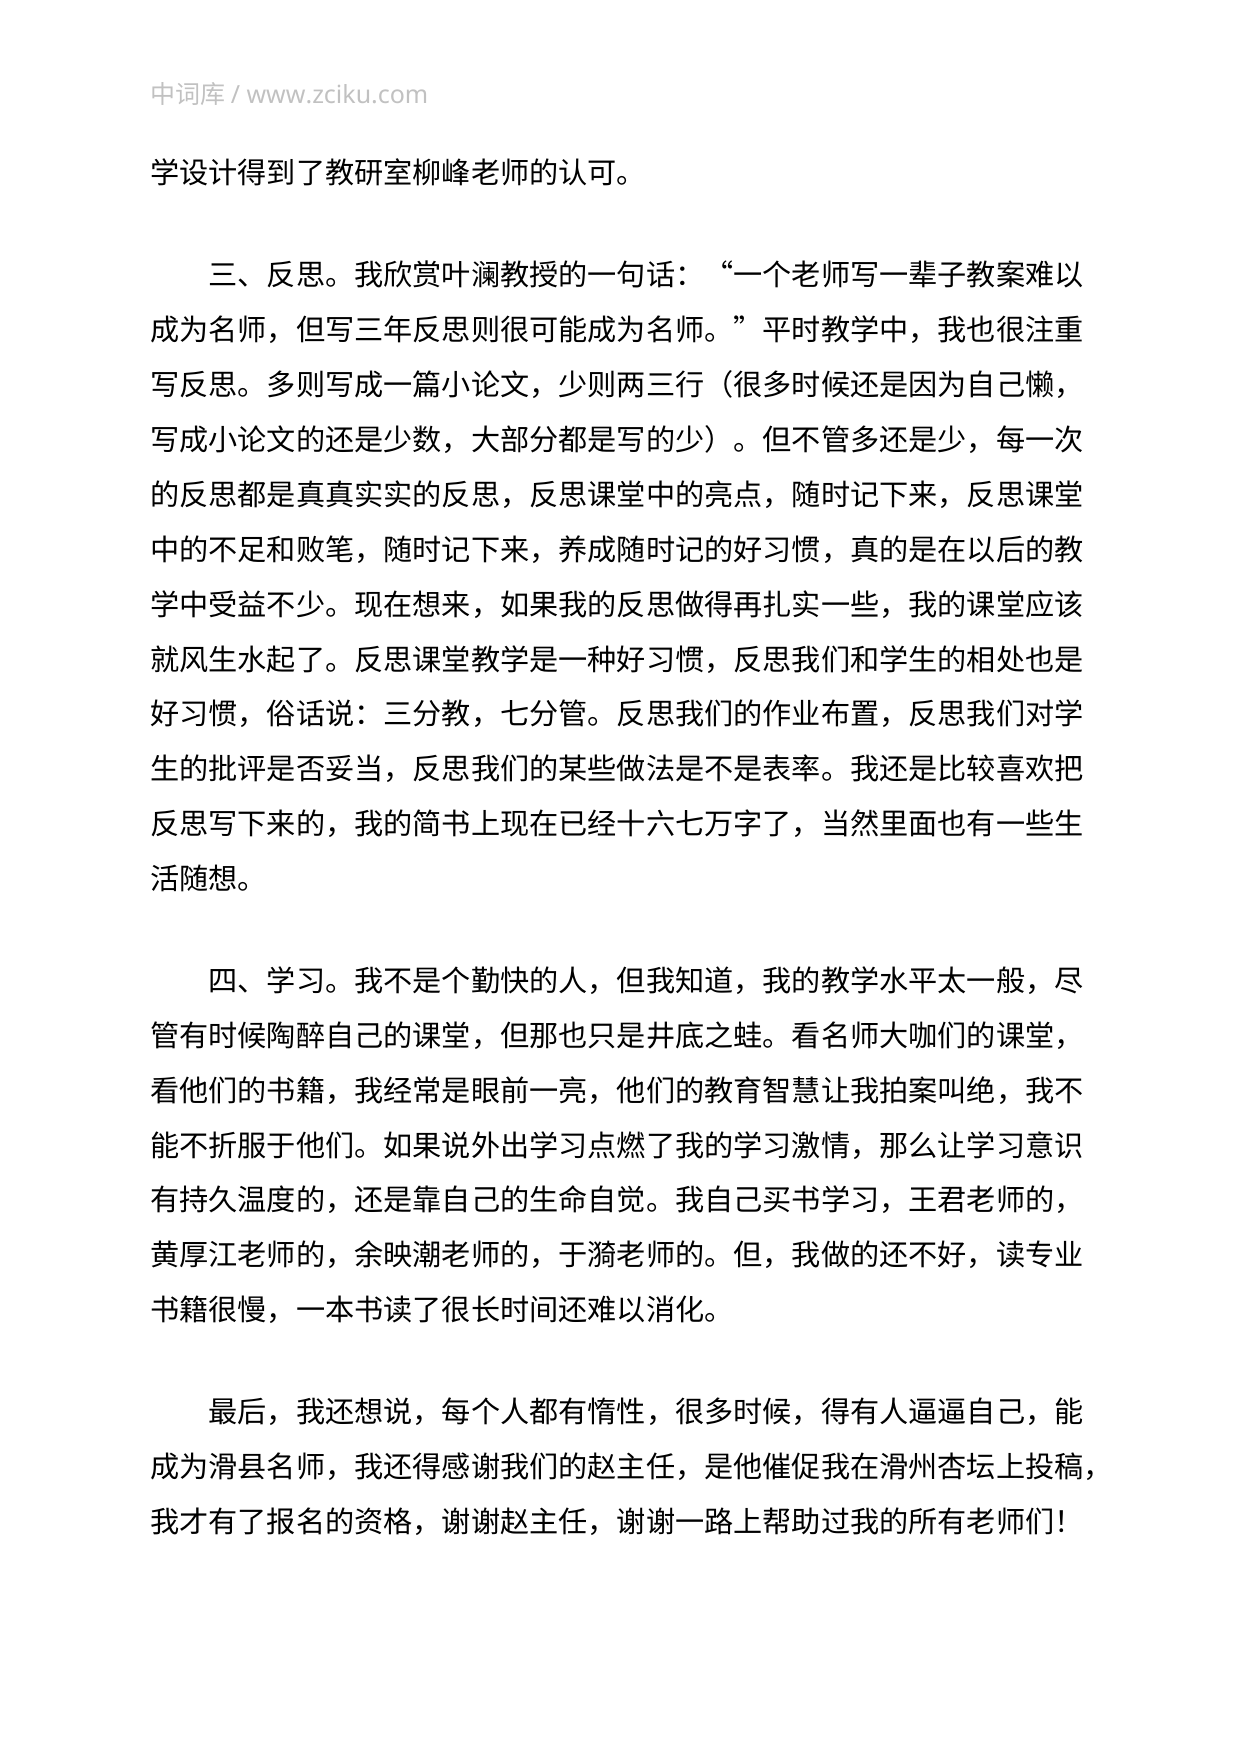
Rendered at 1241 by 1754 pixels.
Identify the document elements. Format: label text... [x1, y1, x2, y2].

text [150, 150, 1090, 192]
text 四、学习。我不是个勤快的人，但我知道，我的教学水平太一般，尽管有时候陶醉自己的课堂，但那也只是井底之蛙。看名师大咖们的课堂，看他们的书籍，我经常是眼前一亮，他们的教育智慧让我拍案叫绝，我不能不折服于他们。如果说外出学习点燃了我的学习激情，那么让学习意识有持久温度的，还是靠自己的生命自觉。我自己买书学习，王君老师的，黄厚江老师的，余映潮老师的，于漪老师的。但，我做的还不好，读专业书籍很慢，一本书读了很长时间还难以消化。 [150, 957, 1090, 1329]
text 三、反思。我欣赏叶澜教授的一句话：“一个老师写一辈子教案难以成为名师，但写三年反思则很可能成为名师。”平时教学中，我也很注重写反思。多则写成一篇小论文，少则两三行（很多时候还是因为自己懒，写成小论文的还是少数，大部分都是写的少）。但不管多还是少，每一次的反思都是真真实实的反思，反思课堂中的亮点，随时记下来，反思课堂中的不足和败笔，随时记下来，养成随时记的好习惯，真的是在以后的教学中受益不少。现在想来，如果我的反思做得再扎实一些，我的课堂应该就风生水起了。反思课堂教学是一种好习惯，反思我们和学生的相处也是好习惯，俗话说：三分教，七分管。反思我们的作业布置，反思我们对学生的批评是否妥当，反思我们的某些做法是不是表率。我还是比较喜欢把反思写下来的，我的简书上现在已经十六七万字了，当然里面也有一些生活随想。 [150, 252, 1090, 898]
text 最后，我还想说，每个人都有惰性，很多时候，得有人逼逼自己，能成为滑县名师，我还得感谢我们的赵主任，是他催促我在滑州杏坛上投稿，我才有了报名的资格，谢谢赵主任，谢谢一路上帮助过我的所有老师们！ [150, 1388, 1090, 1541]
